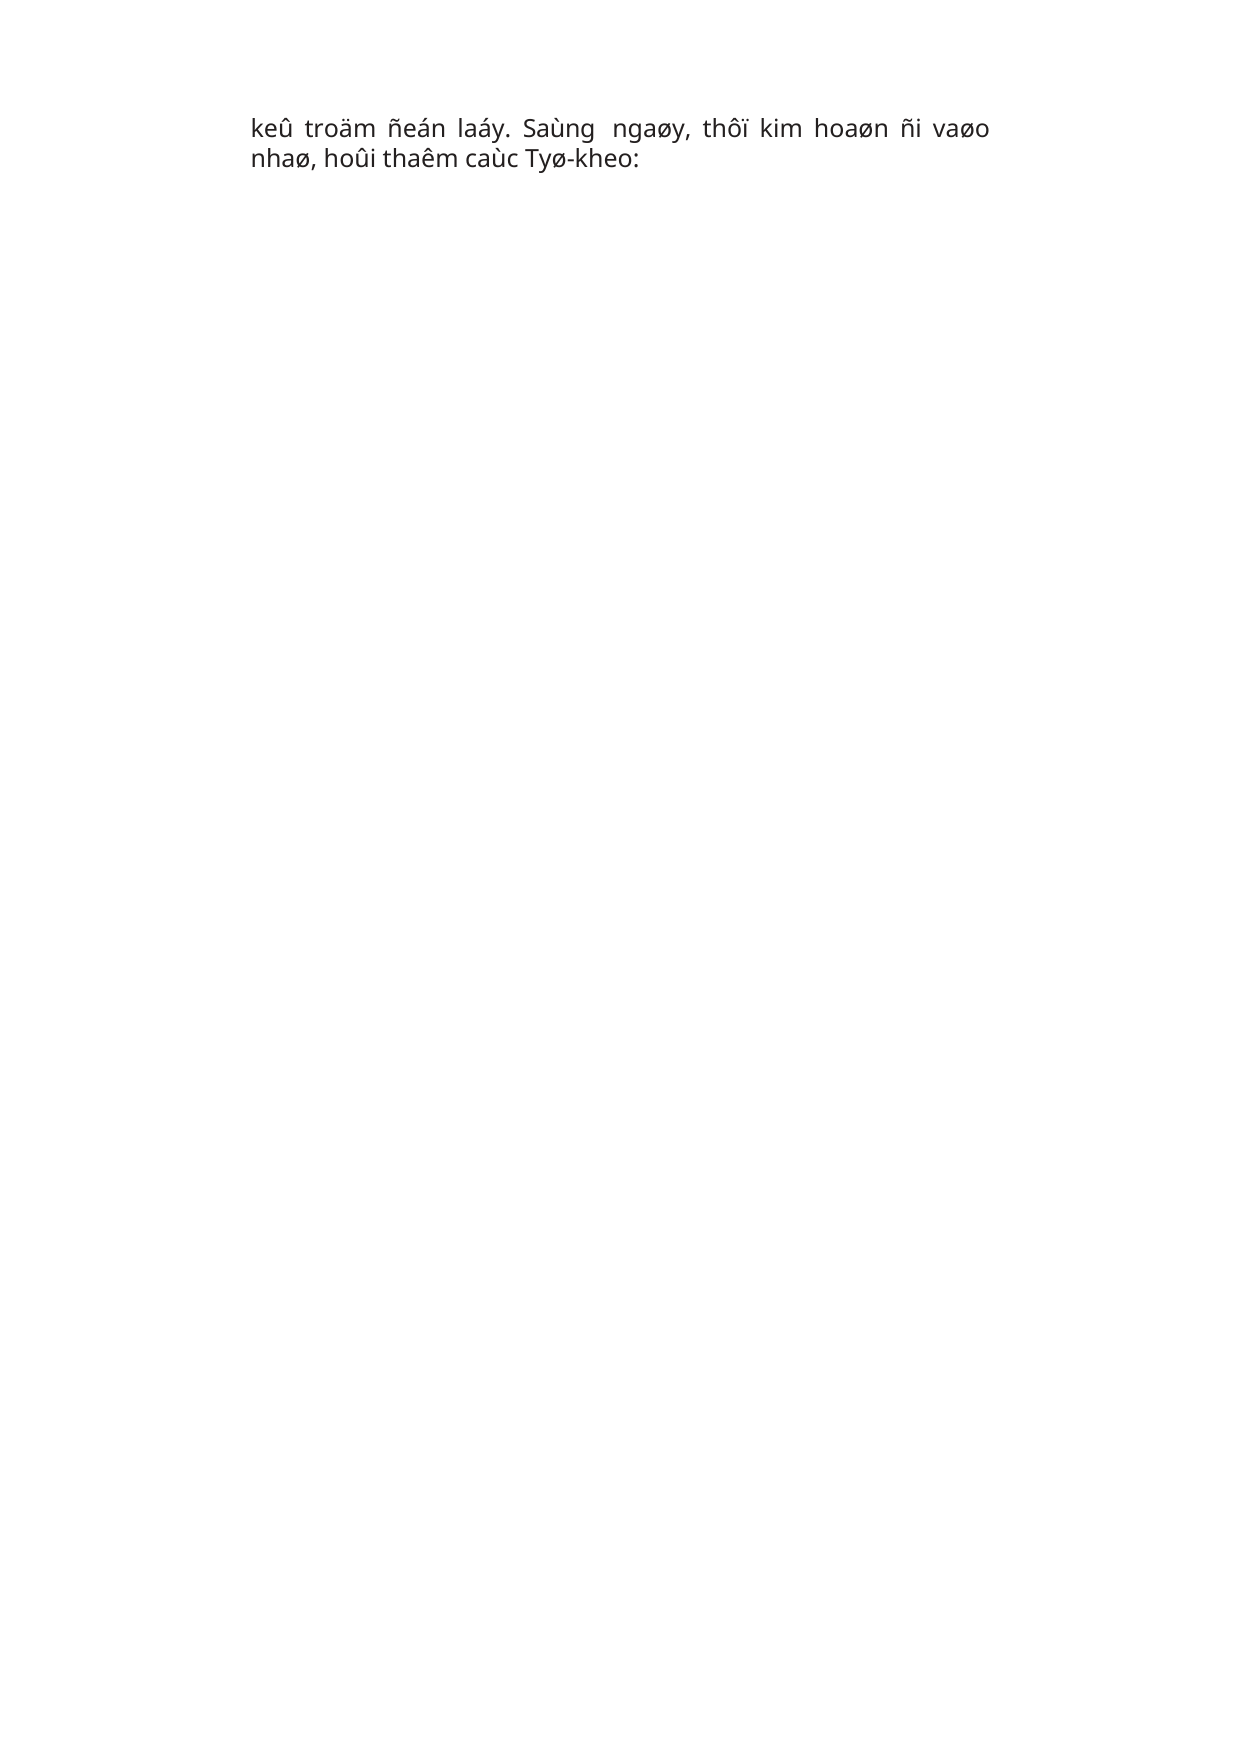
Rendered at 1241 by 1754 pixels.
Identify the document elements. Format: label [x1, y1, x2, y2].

text [250, 112, 990, 174]
